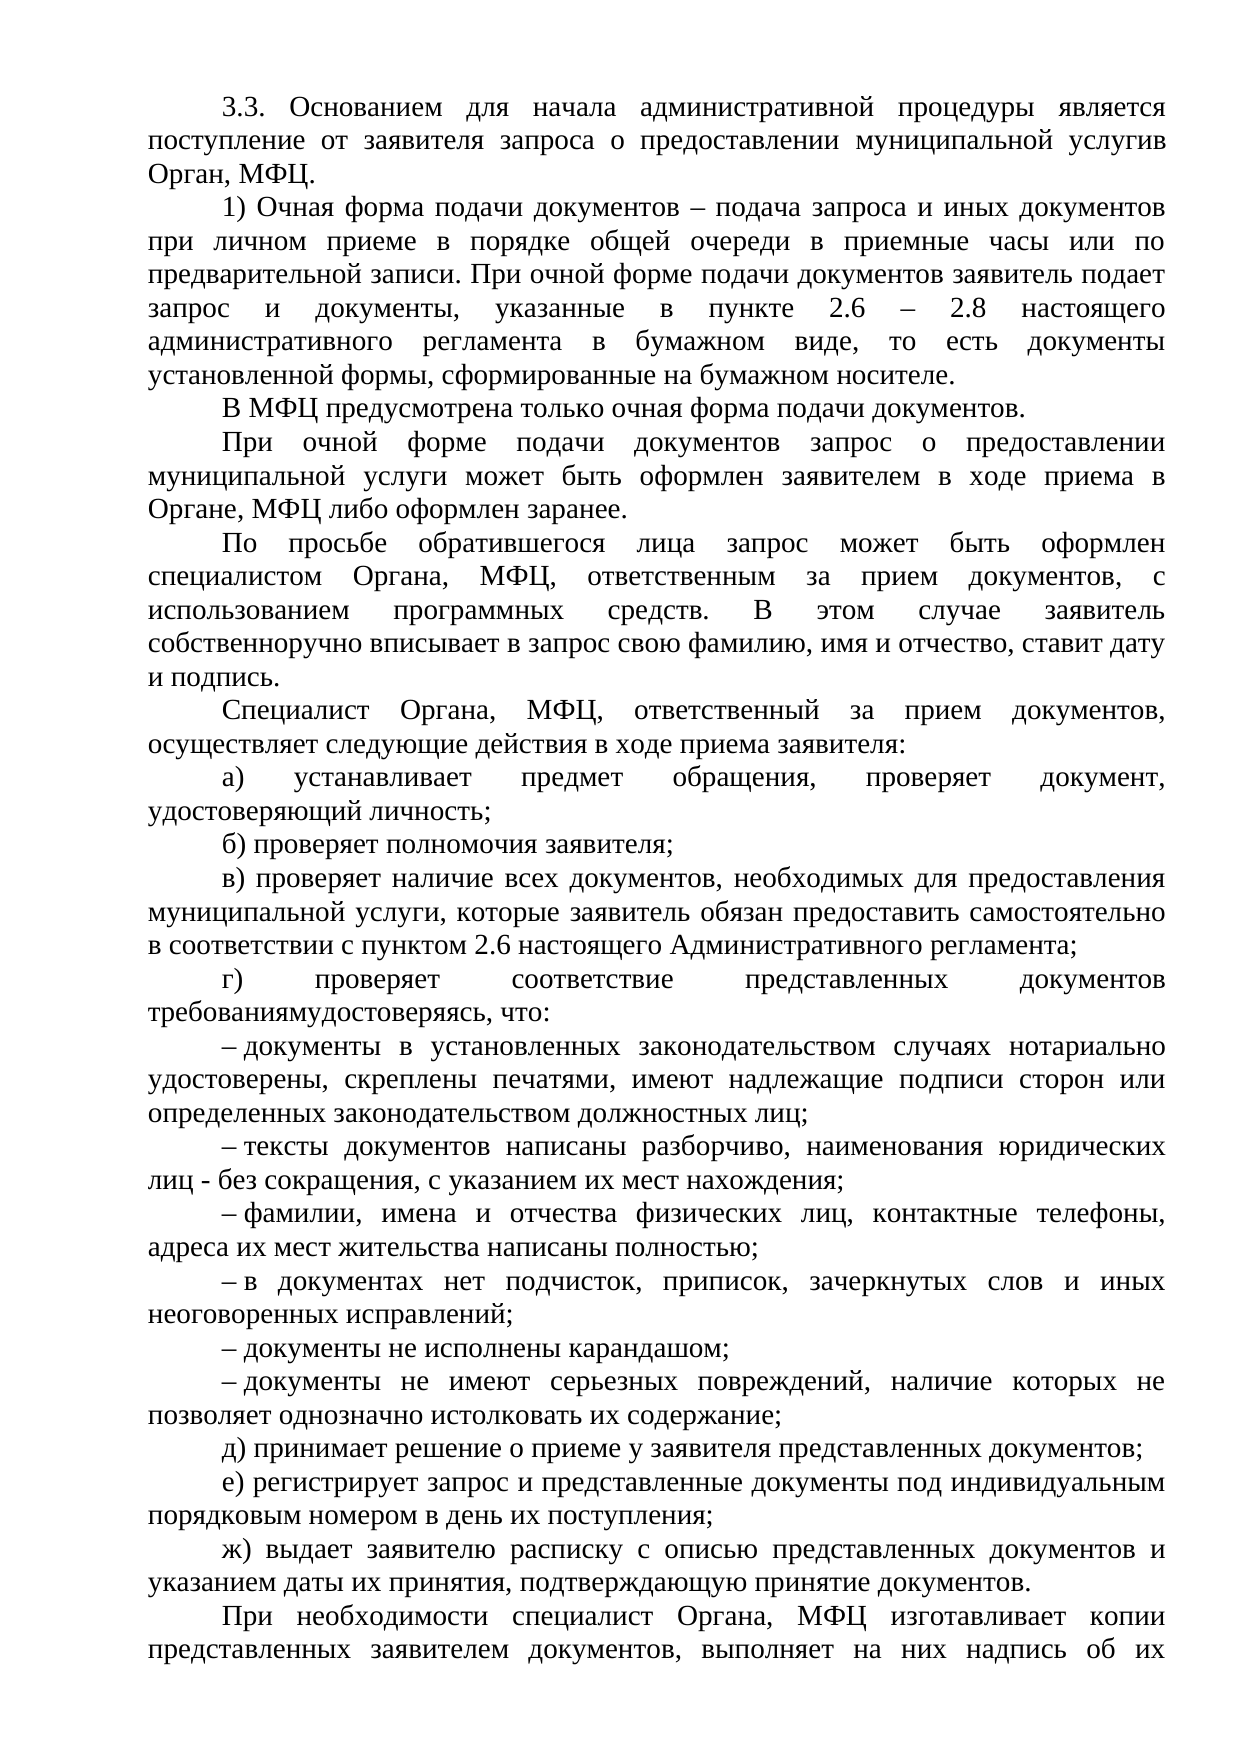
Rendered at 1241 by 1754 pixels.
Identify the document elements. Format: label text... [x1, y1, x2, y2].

text б) проверяет полномочия заявителя; [148, 827, 1166, 860]
text д) принимает решение о приеме у заявителя представленных документов; [148, 1430, 1166, 1464]
text г) проверяет соответствие представленных документов требованиямудостоверяясь, что: [148, 961, 1166, 1028]
text – документы не исполнены карандашом; [148, 1330, 1166, 1363]
text а) устанавливает предмет обращения, проверяет документ, удостоверяющий личность; [148, 759, 1166, 827]
text – тексты документов написаны разборчиво, наименования юридических лиц - без сокращения, с указанием их мест нахождения; [148, 1128, 1166, 1196]
text Специалист Органа, МФЦ, ответственный за прием документов, осуществляет следующие действия в ходе приема заявителя: [148, 692, 1166, 759]
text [148, 1598, 1166, 1665]
text – документы в установленных законодательством случаях нотариально удостоверены, скреплены печатями, имеют надлежащие подписи сторон или определенных законодательством должностных лиц; [148, 1028, 1166, 1128]
text При очной форме подачи документов запрос о предоставлении муниципальной услуги может быть оформлен заявителем в ходе приема в Органе, МФЦ либо оформлен заранее. [148, 424, 1166, 525]
text ж) выдает заявителю расписку с описью представленных документов и указанием даты их принятия, подтверждающую принятие документов. [148, 1531, 1166, 1598]
text – в документах нет подчисток, приписок, зачеркнутых слов и иных неоговоренных исправлений; [148, 1263, 1166, 1330]
text 3.3. Основанием для начала административной процедуры является поступление от заявителя запроса о предоставлении муниципальной услугив Орган, МФЦ. [148, 89, 1166, 189]
text в) проверяет наличие всех документов, необходимых для предоставления муниципальной услуги, которые заявитель обязан предоставить самостоятельно в соответствии с пунктом 2.6 настоящего Административного регламента; [148, 860, 1166, 961]
text 1) Очная форма подачи документов – подача запроса и иных документов при личном приеме в порядке общей очереди в приемные часы или по предварительной записи. При очной форме подачи документов заявитель подает запрос и документы, указанные в пункте 2.6 – 2.8 настоящего административного регламента в бумажном виде, то есть документы установленной формы, сформированные на бумажном носителе. [148, 189, 1166, 391]
text В МФЦ предусмотрена только очная форма подачи документов. [148, 391, 1166, 424]
text – фамилии, имена и отчества физических лиц, контактные телефоны, адреса их мест жительства написаны полностью; [148, 1196, 1166, 1263]
text е) регистрирует запрос и представленные документы под индивидуальным порядковым номером в день их поступления; [148, 1464, 1166, 1531]
text – документы не имеют серьезных повреждений, наличие которых не позволяет однозначно истолковать их содержание; [148, 1363, 1166, 1430]
text По просьбе обратившегося лица запрос может быть оформлен специалистом Органа, МФЦ, ответственным за прием документов, с использованием программных средств. В этом случае заявитель собственноручно вписывает в запрос свою фамилию, имя и отчество, ставит дату и подпись. [148, 525, 1166, 692]
